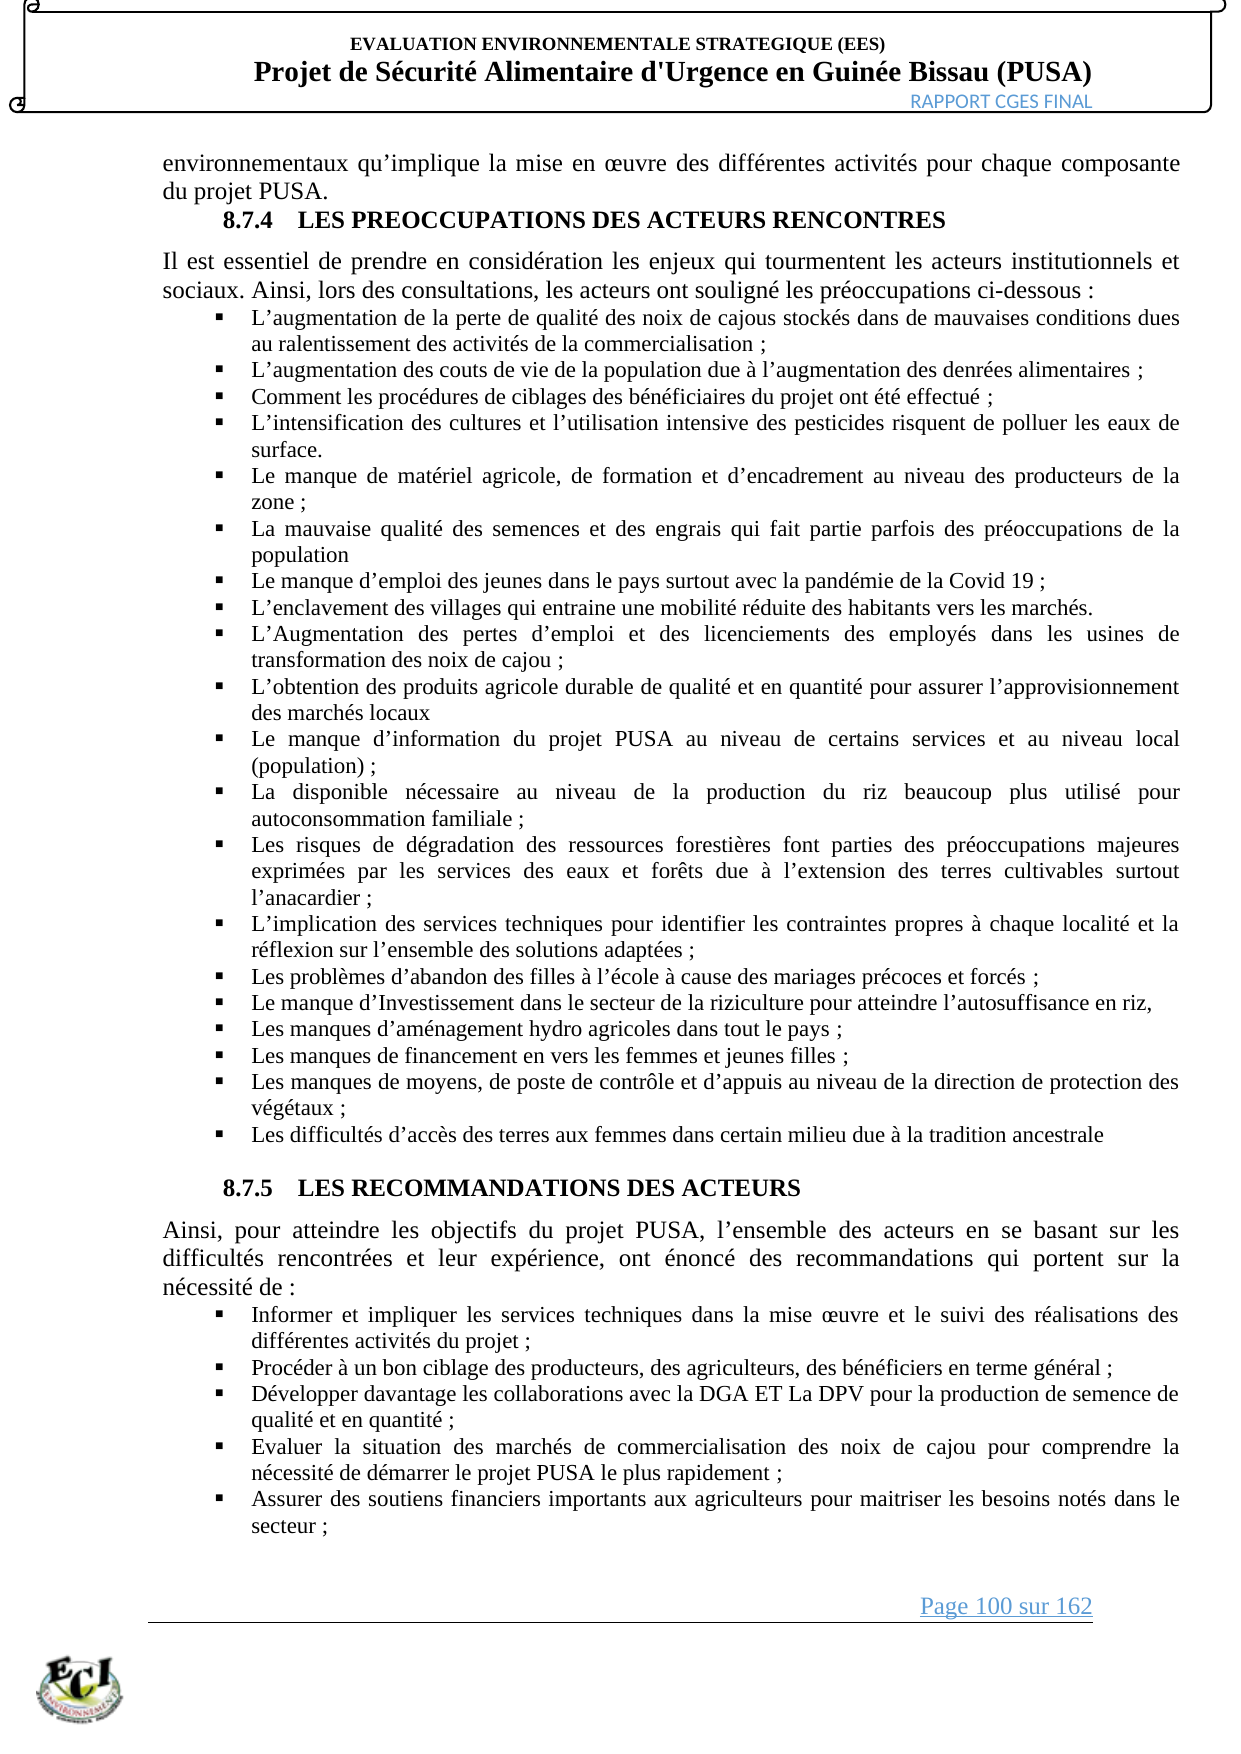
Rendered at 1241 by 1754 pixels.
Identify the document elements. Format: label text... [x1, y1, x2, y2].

list L’augmentation de la perte de qualité des noix de cajous stockés dans de mauvaises conditions dues au ralentissement des activités de la commercialisation ; [214, 304, 1181, 357]
list Les problèmes d’abandon des filles à l’école à cause des mariages précoces et forcés ; [214, 963, 1181, 989]
list Les risques de dégradation des ressources forestières font parties des préoccupations majeures exprimées par les services des eaux et forêts due à l’extension des terres cultivables surtout l’anacardier ; [214, 831, 1181, 910]
list Le manque d’emploi des jeunes dans le pays surtout avec la pandémie de la Covid 19 ; [214, 567, 1181, 594]
text Ainsi, pour atteindre les objectifs du projet PUSA, l’ensemble des acteurs en se basant sur les difficultés rencontrées et leur expérience, ont énoncé des recommandations qui portent sur la nécessité de : [162, 1215, 1181, 1301]
list Le manque d’information du projet PUSA au niveau de certains services et au niveau local (population) ; [214, 726, 1181, 778]
list L’enclavement des villages qui entraine une mobilité réduite des habitants vers les marchés. [214, 594, 1181, 620]
list L’Augmentation des pertes d’emploi et des licenciements des employés dans les usines de transformation des noix de cajou ; [214, 620, 1181, 673]
list Les difficultés d’accès des terres aux femmes dans certain milieu due à la tradition ancestrale [214, 1121, 1181, 1147]
list Développer davantage les collaborations avec la DGA ET La DPV pour la production de semence de qualité et en quantité ; [214, 1380, 1181, 1433]
picture [36, 1652, 124, 1726]
list L’implication des services techniques pour identifier les contraintes propres à chaque localité et la réflexion sur l’ensemble des solutions adaptées ; [214, 910, 1181, 963]
list LES RECOMMANDATIONS DES ACTEURS [223, 1173, 1181, 1202]
list Les manques d’aménagement hydro agricoles dans tout le pays ; [214, 1015, 1181, 1042]
list LES PREOCCUPATIONS DES ACTEURS RENCONTRES [223, 205, 1181, 234]
list Les manques de financement en vers les femmes et jeunes filles ; [214, 1042, 1181, 1068]
list Comment les procédures de ciblages des bénéficiaires du projet ont été effectué ; [214, 383, 1181, 409]
list Procéder à un bon ciblage des producteurs, des agriculteurs, des bénéficiers en terme général ; [214, 1354, 1181, 1380]
list Le manque de matériel agricole, de formation et d’encadrement au niveau des producteurs de la zone ; [214, 462, 1181, 515]
list Informer et impliquer les services techniques dans la mise œuvre et le suivi des réalisations des différentes activités du projet ; [214, 1301, 1181, 1354]
list Assurer des soutiens financiers importants aux agriculteurs pour maitriser les besoins notés dans le secteur ; [214, 1486, 1181, 1538]
list L’obtention des produits agricole durable de qualité et en quantité pour assurer l’approvisionnement des marchés locaux [214, 673, 1181, 726]
list Le manque d’Investissement dans le secteur de la riziculture pour atteindre l’autosuffisance en riz, [214, 989, 1181, 1015]
list L’augmentation des couts de vie de la population due à l’augmentation des denrées alimentaires ; [214, 357, 1181, 383]
text Il est essentiel de prendre en considération les enjeux qui tourmentent les acteurs institutionnels et sociaux. Ainsi, lors des consultations, les acteurs ont souligné les préoccupations ci-dessous : [162, 246, 1181, 304]
list La disponible nécessaire au niveau de la production du riz beaucoup plus utilisé pour autoconsommation familiale ; [214, 778, 1181, 831]
list La mauvaise qualité des semences et des engrais qui fait partie parfois des préoccupations de la population [214, 515, 1181, 567]
list Evaluer la situation des marchés de commercialisation des noix de cajou pour comprendre la nécessité de démarrer le projet PUSA le plus rapidement ; [214, 1433, 1181, 1486]
list Les manques de moyens, de poste de contrôle et d’appuis au niveau de la direction de protection des végétaux ; [214, 1068, 1181, 1121]
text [162, 148, 1181, 205]
list L’intensification des cultures et l’utilisation intensive des pesticides risquent de polluer les eaux de surface. [214, 409, 1181, 462]
